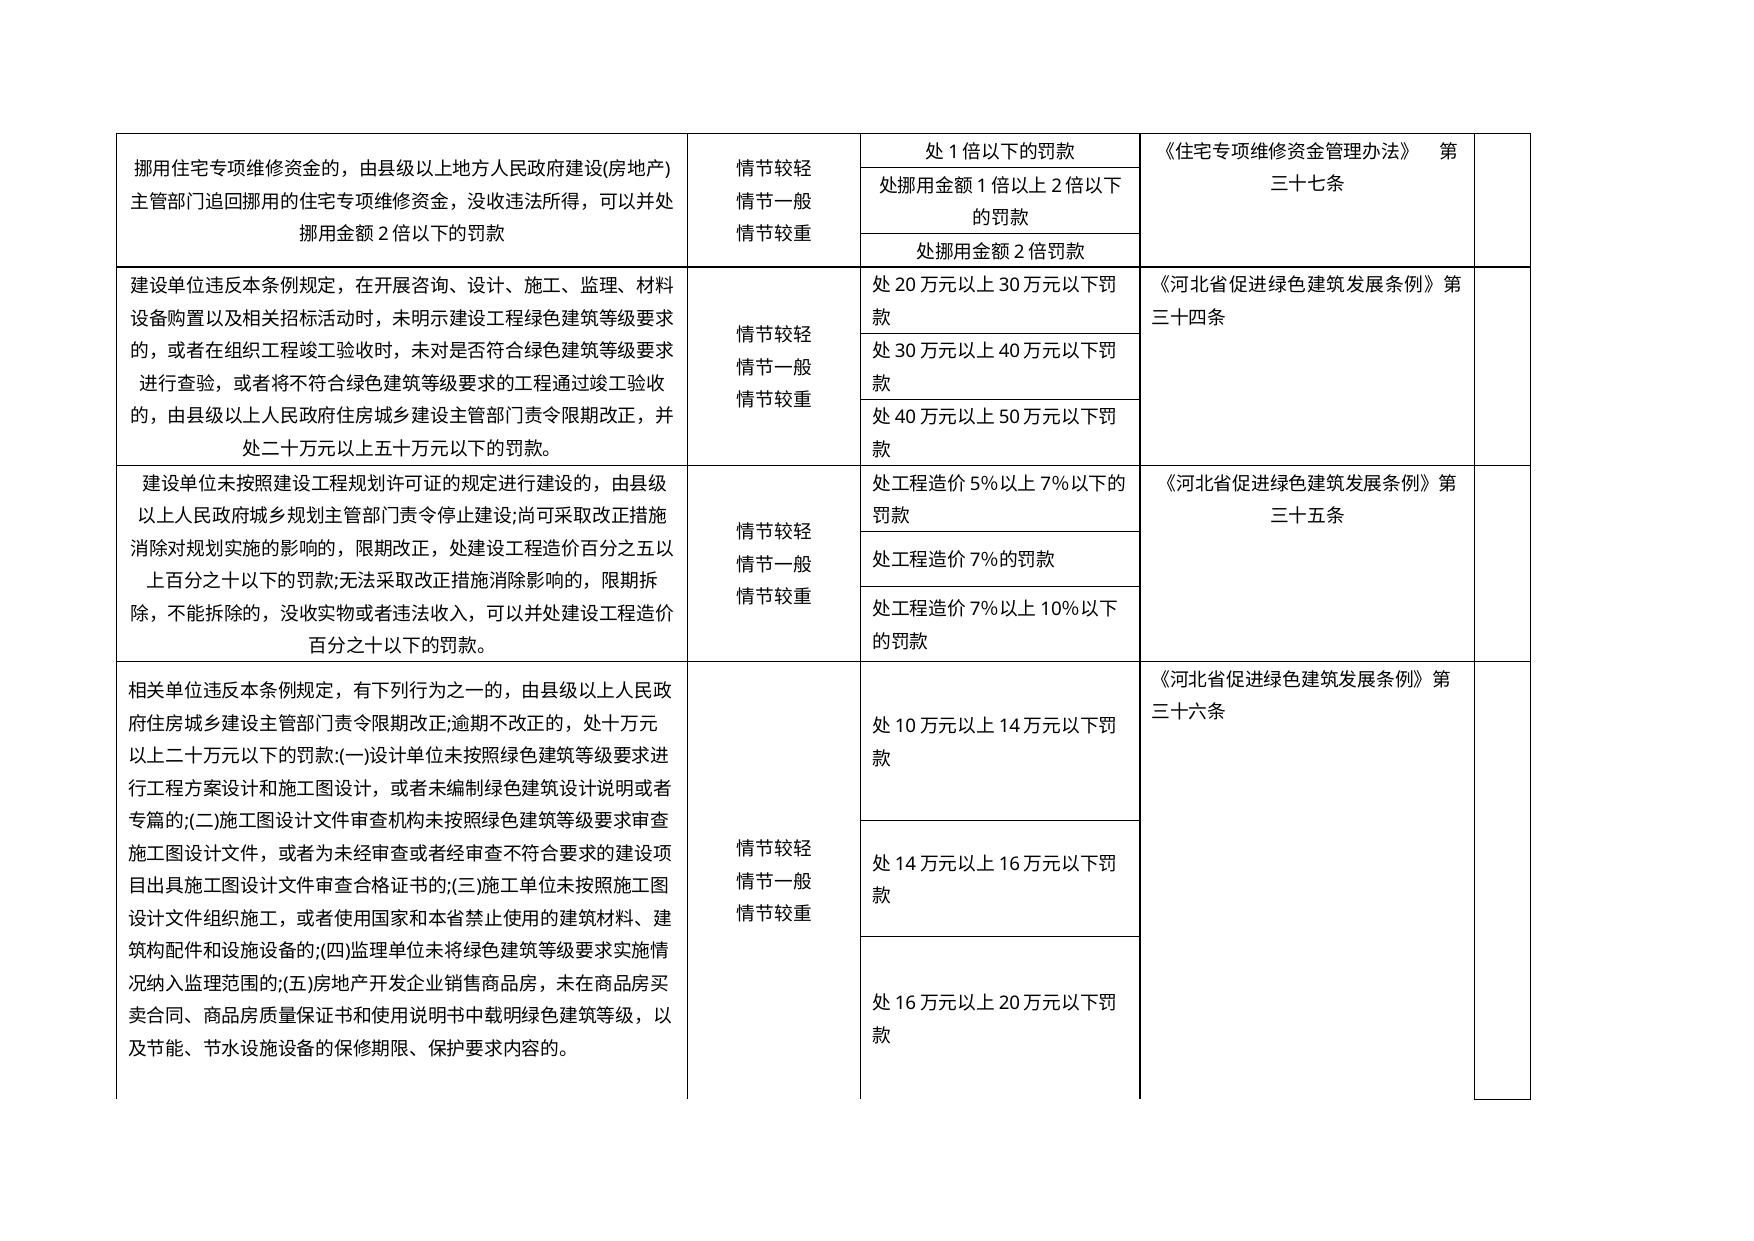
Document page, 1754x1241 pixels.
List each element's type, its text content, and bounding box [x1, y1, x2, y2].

table_cell 处10万元以上14万元以下罚款 [861, 662, 1139, 819]
table_cell 建设单位未按照建设工程规划许可证的规定进行建设的，由县级以上人民政府城乡规划主管部门责令停止建设;尚可采取改正措施消除对规划实施的影响的，限期改正，处建设工程造价百分之五以上百分之十以下的罚款;无法采取改正措施消除影响的，限期拆除，不能拆除的，没收实物或者违法收入，可以并处建设工程造价百分之十以下的罚款。 [117, 466, 687, 661]
table_cell [1475, 134, 1530, 266]
table_cell 处工程造价7％以上10％以下的罚款 [861, 587, 1139, 661]
table_cell 《河北省促进绿色建筑发展条例》第三十六条 [1141, 662, 1474, 1098]
table_cell 《河北省促进绿色建筑发展条例》第三十四条 [1141, 268, 1474, 464]
table_cell 处挪用金额1倍以上2倍以下的罚款 [861, 168, 1139, 233]
table_cell 情节较轻 情节一般 情节较重 [688, 268, 860, 464]
table_cell 情节较轻 情节一般 情节较重 [688, 466, 860, 661]
table_cell 《住宅专项维修资金管理办法》 第三十七条 [1141, 134, 1474, 266]
table_cell 处30万元以上40万元以下罚款 [861, 334, 1139, 398]
table_cell 《河北省促进绿色建筑发展条例》第三十五条 [1141, 466, 1474, 661]
table_cell 情节较轻 情节一般 情节较重 [688, 134, 860, 266]
table_cell 建设单位违反本条例规定，在开展咨询、设计、施工、监理、材料设备购置以及相关招标活动时，未明示建设工程绿色建筑等级要求的，或者在组织工程竣工验收时，未对是否符合绿色建筑等级要求进行查验，或者将不符合绿色建筑等级要求的工程通过竣工验收的，由县级以上人民政府住房城乡建设主管部门责令限期改正，并处二十万元以上五十万元以下的罚款。 [117, 268, 687, 464]
table_cell 情节较轻 情节一般 情节较重 [688, 662, 860, 1098]
table_cell 处工程造价5％以上7％以下的罚款 [861, 466, 1139, 531]
table_cell 处20万元以上30万元以下罚款 [861, 268, 1139, 332]
table_cell 相关单位违反本条例规定，有下列行为之一的，由县级以上人民政府住房城乡建设主管部门责令限期改正;逾期不改正的，处十万元以上二十万元以下的罚款:(一)设计单位未按照绿色建筑等级要求进行工程方案设计和施工图设计，或者未编制绿色建筑设计说明或者专篇的;(二)施工图设计文件审查机构未按照绿色建筑等级要求审查施工图设计文件，或者为未经审查或者经审查不符合要求的建设项目出具施工图设计文件审查合格证书的;(三)施工单位未按照施工图设计文件组织施工，或者使用国家和本省禁止使用的建筑材料、建筑构配件和设施设备的;(四)监理单位未将绿色建筑等级要求实施情况纳入监理范围的;(五)房地产开发企业销售商品房，未在商品房买卖合同、商品房质量保证书和使用说明书中载明绿色建筑等级，以及节能、节水设施设备的保修期限、保护要求内容的。 [117, 662, 687, 1098]
table_cell [1475, 268, 1530, 464]
table_cell [1475, 466, 1530, 661]
table_cell 处工程造价7％的罚款 [861, 532, 1139, 586]
table_cell 处1倍以下的罚款 [861, 134, 1139, 167]
table_cell 挪用住宅专项维修资金的，由县级以上地方人民政府建设(房地产)主管部门追回挪用的住宅专项维修资金，没收违法所得，可以并处挪用金额2倍以下的罚款 [117, 134, 687, 266]
table_cell [1475, 662, 1530, 1098]
table_cell 处挪用金额2倍罚款 [861, 234, 1139, 266]
table_cell 处16万元以上20万元以下罚款 [861, 937, 1139, 1098]
table_cell 处14万元以上16万元以下罚款 [861, 821, 1139, 936]
table_cell 处40万元以上50万元以下罚款 [861, 400, 1139, 464]
